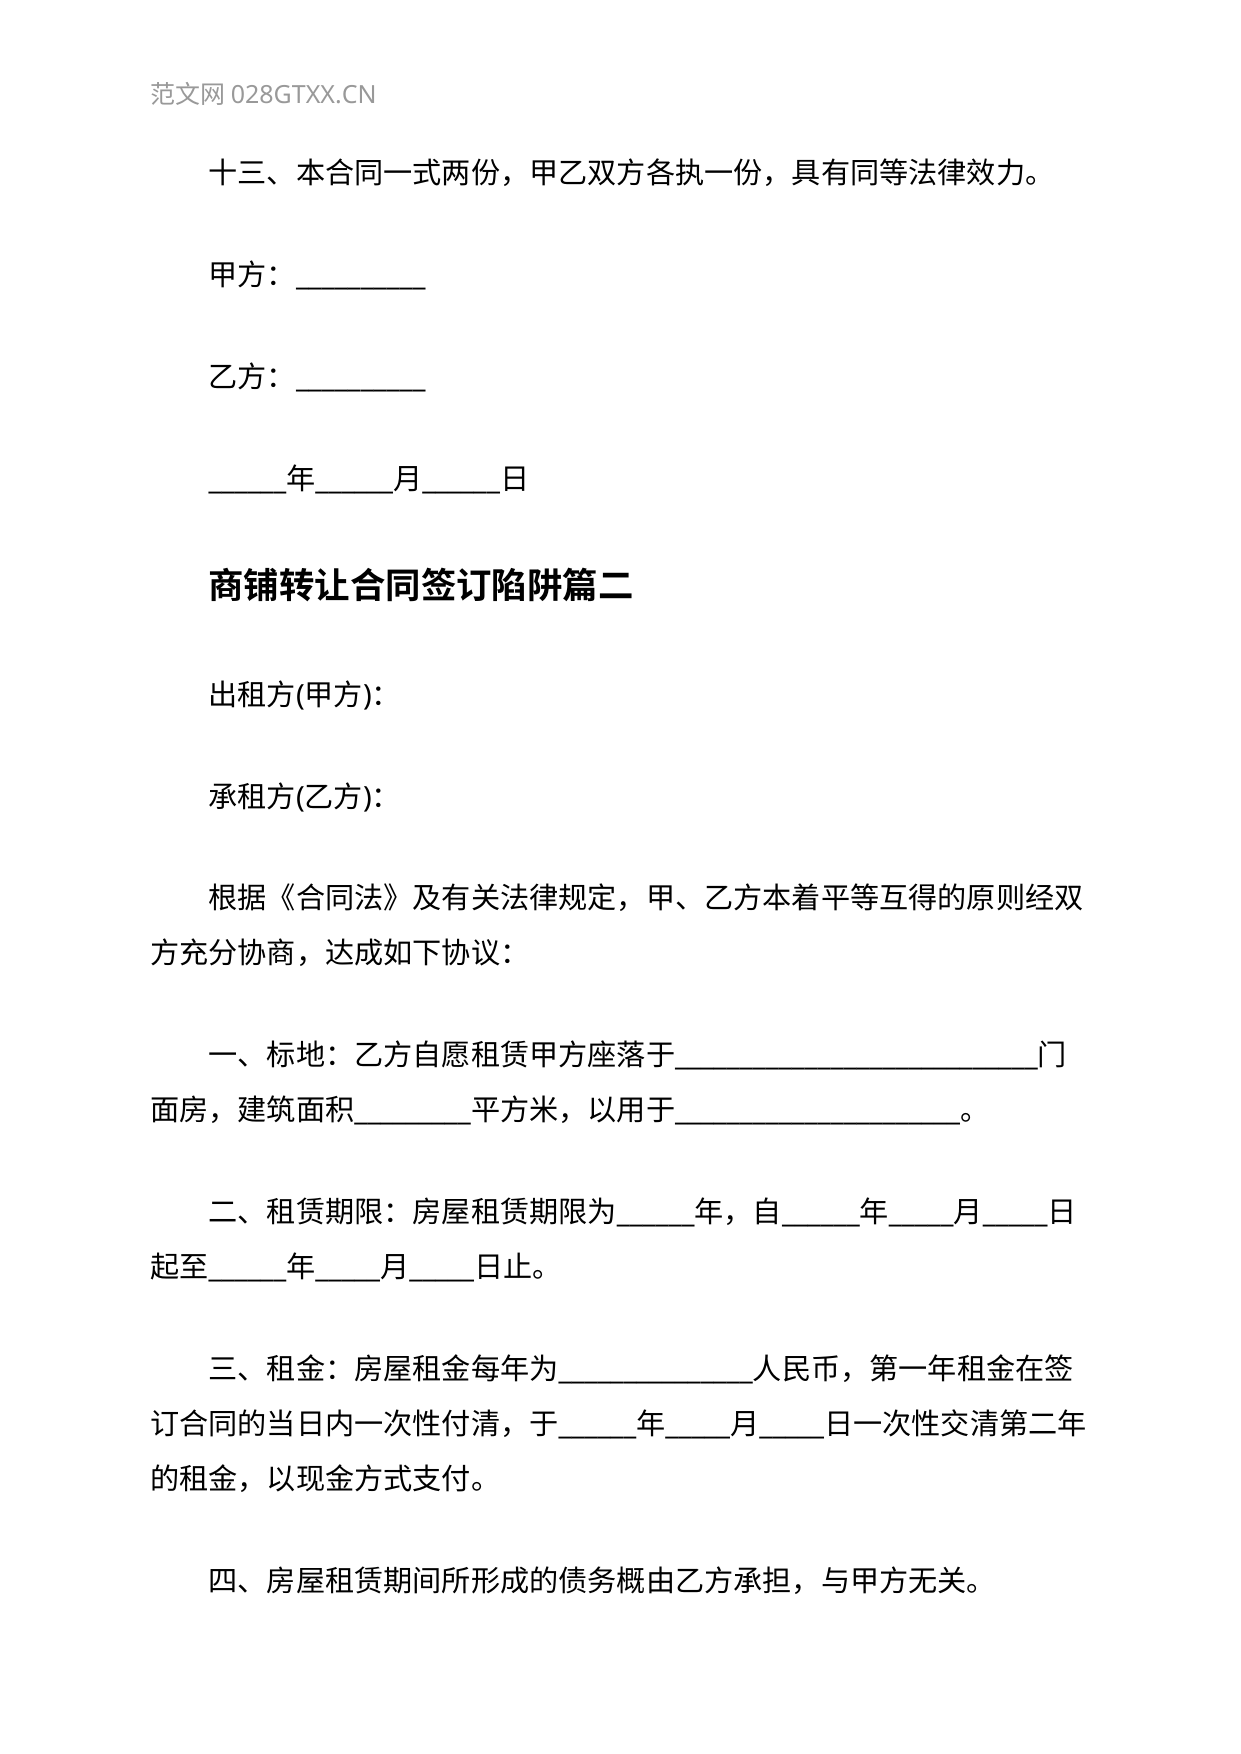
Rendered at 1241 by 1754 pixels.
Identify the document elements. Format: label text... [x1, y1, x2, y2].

text 三、租金：房屋租金每年为_______________人民币，第一年租金在签订合同的当日内一次性付清，于______年_____月_____日一次性交清第二年的租金，以现金方式支付。 [150, 1346, 1090, 1498]
text 甲方：__________ [150, 252, 1090, 294]
text 商铺转让合同签订陷阱篇二 [150, 558, 1090, 609]
text 出租方(甲方)： [150, 671, 1090, 713]
text 十三、本合同一式两份，甲乙双方各执一份，具有同等法律效力。 [150, 150, 1090, 192]
text 承租方(乙方)： [150, 773, 1090, 816]
text 一、标地：乙方自愿租赁甲方座落于____________________________门面房，建筑面积_________平方米，以用于______________________。 [150, 1032, 1090, 1129]
text 根据《合同法》及有关法律规定，甲、乙方本着平等互得的原则经双方充分协商，达成如下协议： [150, 875, 1090, 972]
text 四、房屋租赁期间所形成的债务概由乙方承担，与甲方无关。 [150, 1557, 1090, 1600]
text 乙方：__________ [150, 354, 1090, 396]
text ______年______月______日 [150, 456, 1090, 498]
text 二、租赁期限：房屋租赁期限为______年，自______年_____月_____日起至______年_____月_____日止。 [150, 1189, 1090, 1286]
